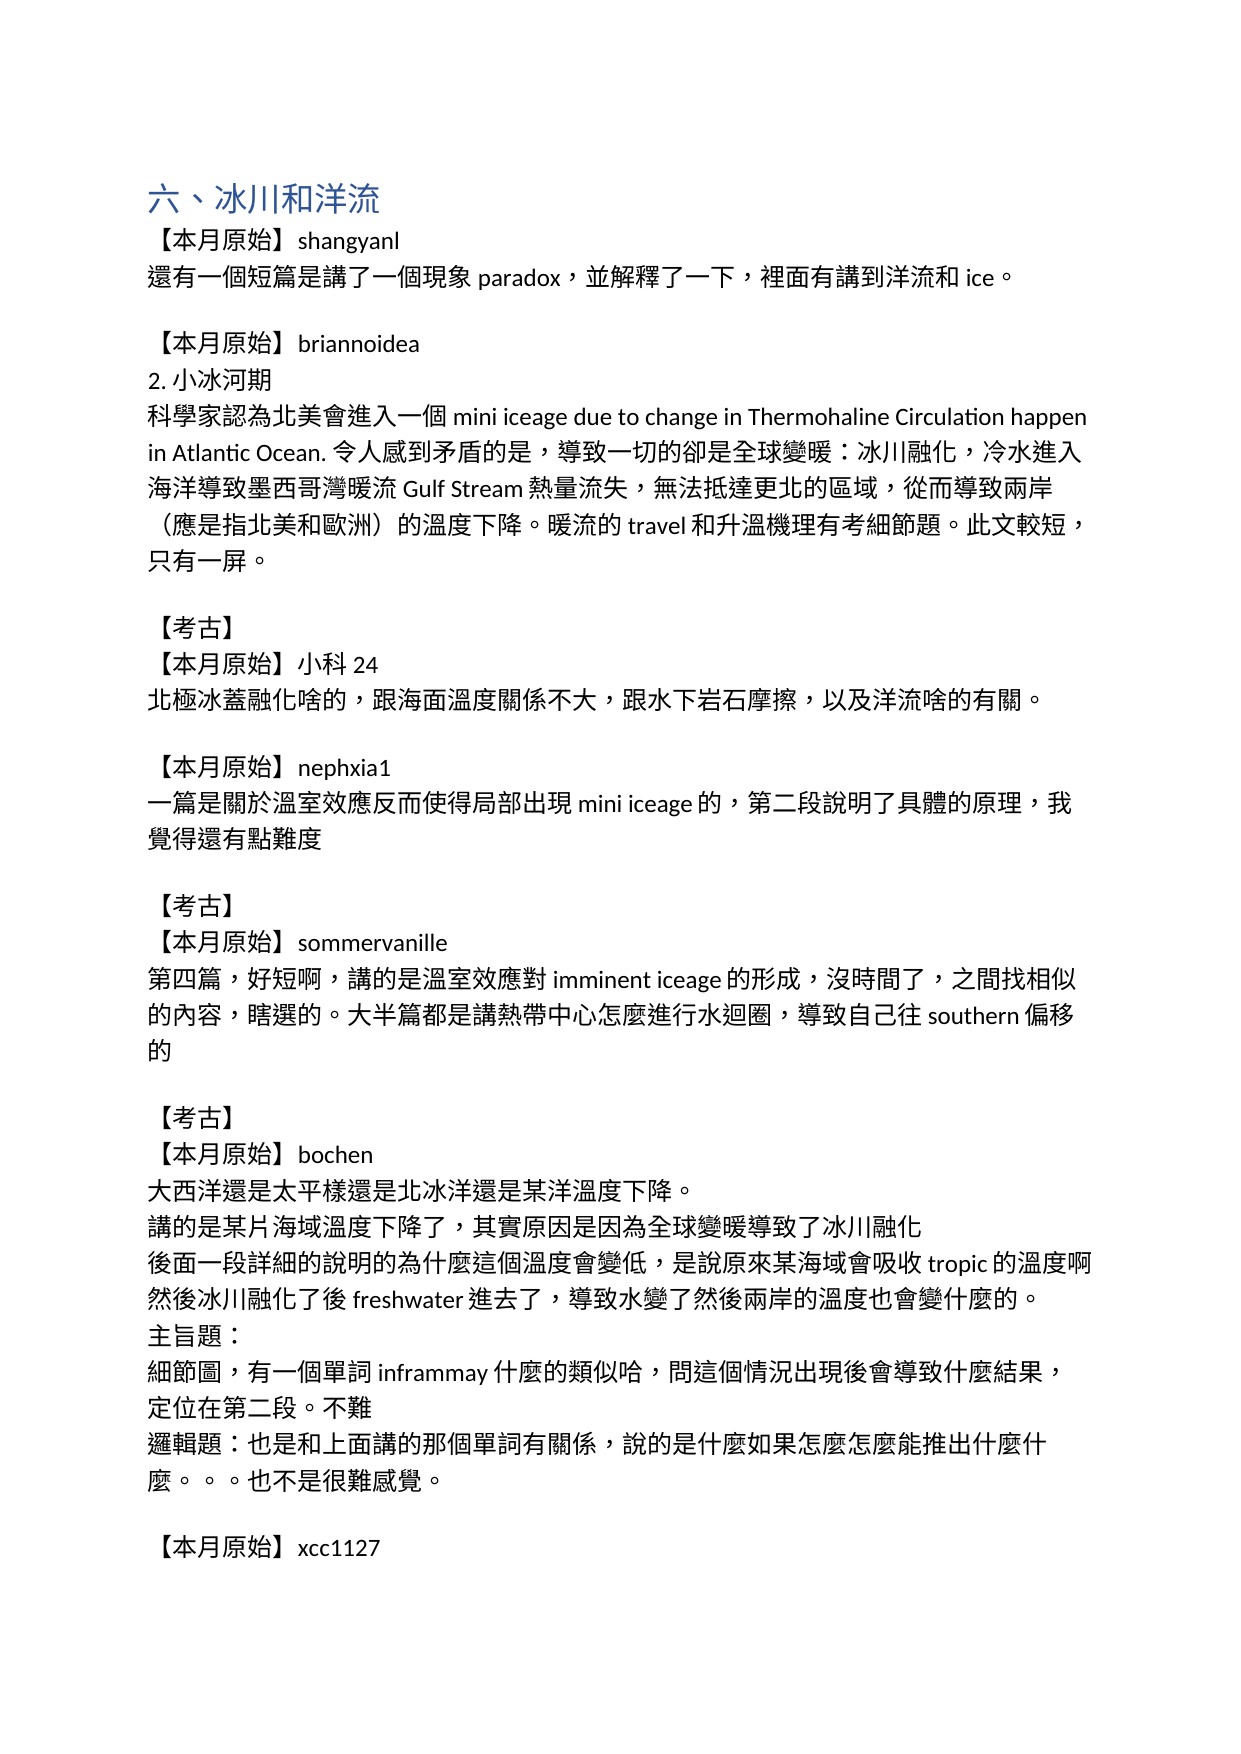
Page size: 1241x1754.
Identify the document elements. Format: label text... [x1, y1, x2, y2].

text 北極冰蓋融化啥的，跟海面溫度關係不大，跟水下岩石摩擦，以及洋流啥的有關。 [148, 681, 1093, 717]
subtitle 六、冰川和洋流 [148, 173, 1093, 221]
text 後面一段詳細的說明的為什麼這個溫度會變低，是說原來某海域會吸收tropic的溫度啊然後冰川融化了後freshwater進去了，導致水變了然後兩岸的溫度也會變什麼的。 [148, 1243, 1093, 1316]
text 【考古】 [148, 887, 1093, 923]
text 【本月原始】shangyanl [148, 221, 1093, 257]
text 講的是某片海域溫度下降了，其實原因是因為全球變暖導致了冰川融化 [148, 1207, 1093, 1243]
text 主旨題： [148, 1316, 1093, 1352]
text 【本月原始】bochen [148, 1135, 1093, 1171]
text 2. 小冰河期 [148, 360, 1093, 396]
text 科學家認為北美會進入一個mini iceage due to change in Thermohaline Circulation happen in Atlantic Ocean. 令人感到矛盾的是，導致一切的卻是全球變暖：冰川融化，冷水進入海洋導致墨西哥灣暖流Gulf Stream熱量流失，無法抵達更北的區域，從而導致兩岸（應是指北美和歐洲）的溫度下降。暖流的travel和升溫機理有考細節題。此文較短，只有一屏。 [148, 396, 1093, 578]
text 一篇是關於溫室效應反而使得局部出現mini iceage的，第二段說明了具體的原理，我覺得還有點難度 [148, 784, 1093, 856]
text 細節圖，有一個單詞inframmay什麼的類似哈，問這個情況出現後會導致什麼結果，定位在第二段。不難 [148, 1352, 1093, 1425]
text 第四篇，好短啊，講的是溫室效應對imminent iceage的形成，沒時間了，之間找相似的內容，瞎選的。大半篇都是講熱帶中心怎麼進行水迴圈，導致自己往southern偏移的 [148, 959, 1093, 1068]
text 【本月原始】小科24 [148, 644, 1093, 681]
text 大西洋還是太平樣還是北冰洋還是某洋溫度下降。 [148, 1171, 1093, 1207]
text 【本月原始】nephxia1 [148, 747, 1093, 784]
text 【考古】 [148, 608, 1093, 644]
text 【考古】 [148, 1098, 1093, 1135]
text 【本月原始】sommervanille [148, 923, 1093, 959]
text 還有一個短篇是講了一個現象paradox，並解釋了一下，裡面有講到洋流和ice。 [148, 257, 1093, 293]
text 【本月原始】briannoidea [148, 324, 1093, 360]
text 【本月原始】xcc1127 [148, 1528, 1093, 1564]
text 邏輯題：也是和上面講的那個單詞有關係，說的是什麼如果怎麼怎麼能推出什麼什麼。。。也不是很難感覺。 [148, 1425, 1093, 1497]
